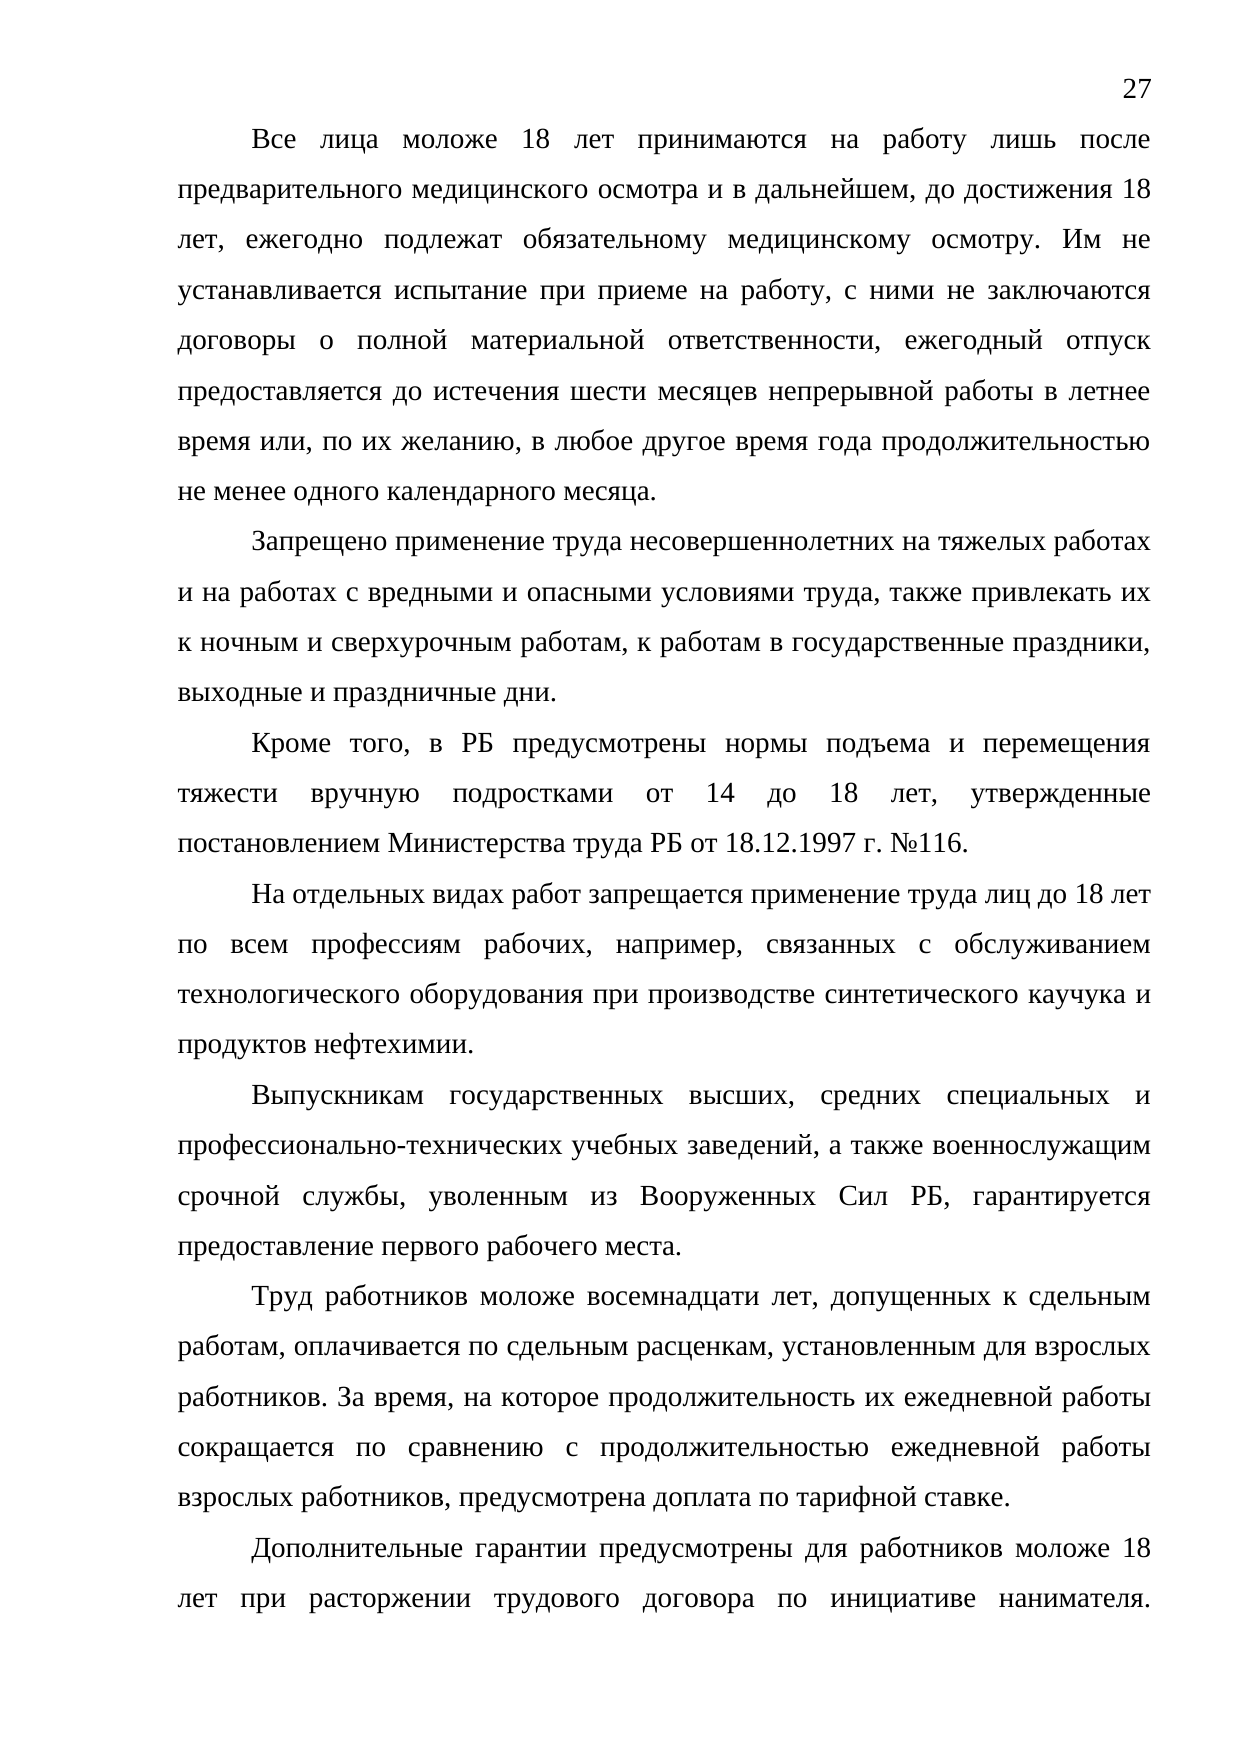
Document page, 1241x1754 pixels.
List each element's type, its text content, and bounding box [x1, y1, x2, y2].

text Труд работников моложе восемнадцати лет, допущенных к сдельным работам, оплачивается по сдельным расценкам, установленным для взрослых работников. За время, на которое продолжительность их ежедневной работы сокращается по сравнению с продолжительностью ежедневной работы взрослых работников, предусмотрена доплата по тарифной ставке. [177, 1278, 1152, 1513]
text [177, 1530, 1152, 1614]
text Выпускникам государственных высших, средних специальных и профессионально-технических учебных заведений, а также военнослужащим срочной службы, уволенным из Вооруженных Сил РБ, гарантируется предоставление первого рабочего места. [177, 1077, 1152, 1261]
text Все лица моложе 18 лет принимаются на работу лишь после предварительного медицинского осмотра и в дальнейшем, до достижения 18 лет, ежегодно подлежат обязательному медицинскому осмотру. Им не устанавливается испытание при приеме на работу, с ними не заключаются договоры о полной материальной ответственности, ежегодный отпуск предоставляется до истечения шести месяцев непрерывной работы в летнее время или, по их желанию, в любое другое время года продолжительностью не менее одного календарного месяца. [177, 121, 1152, 507]
text Кроме того, в РБ предусмотрены нормы подъема и перемещения тяжести вручную подростками от 14 до 18 лет, утвержденные постановлением Министерства труда РБ от 18.12.1997 г. №116. [177, 725, 1152, 859]
text На отдельных видах работ запрещается применение труда лиц до 18 лет по всем профессиям рабочих, например, связанных с обслуживанием технологического оборудования при производстве синтетического каучука и продуктов нефтехимии. [177, 876, 1152, 1060]
text Запрещено применение труда несовершеннолетних на тяжелых работах и на работах с вредными и опасными условиями труда, также привлекать их к ночным и сверхурочным работам, к работам в государственные праздники, выходные и праздничные дни. [177, 523, 1152, 708]
